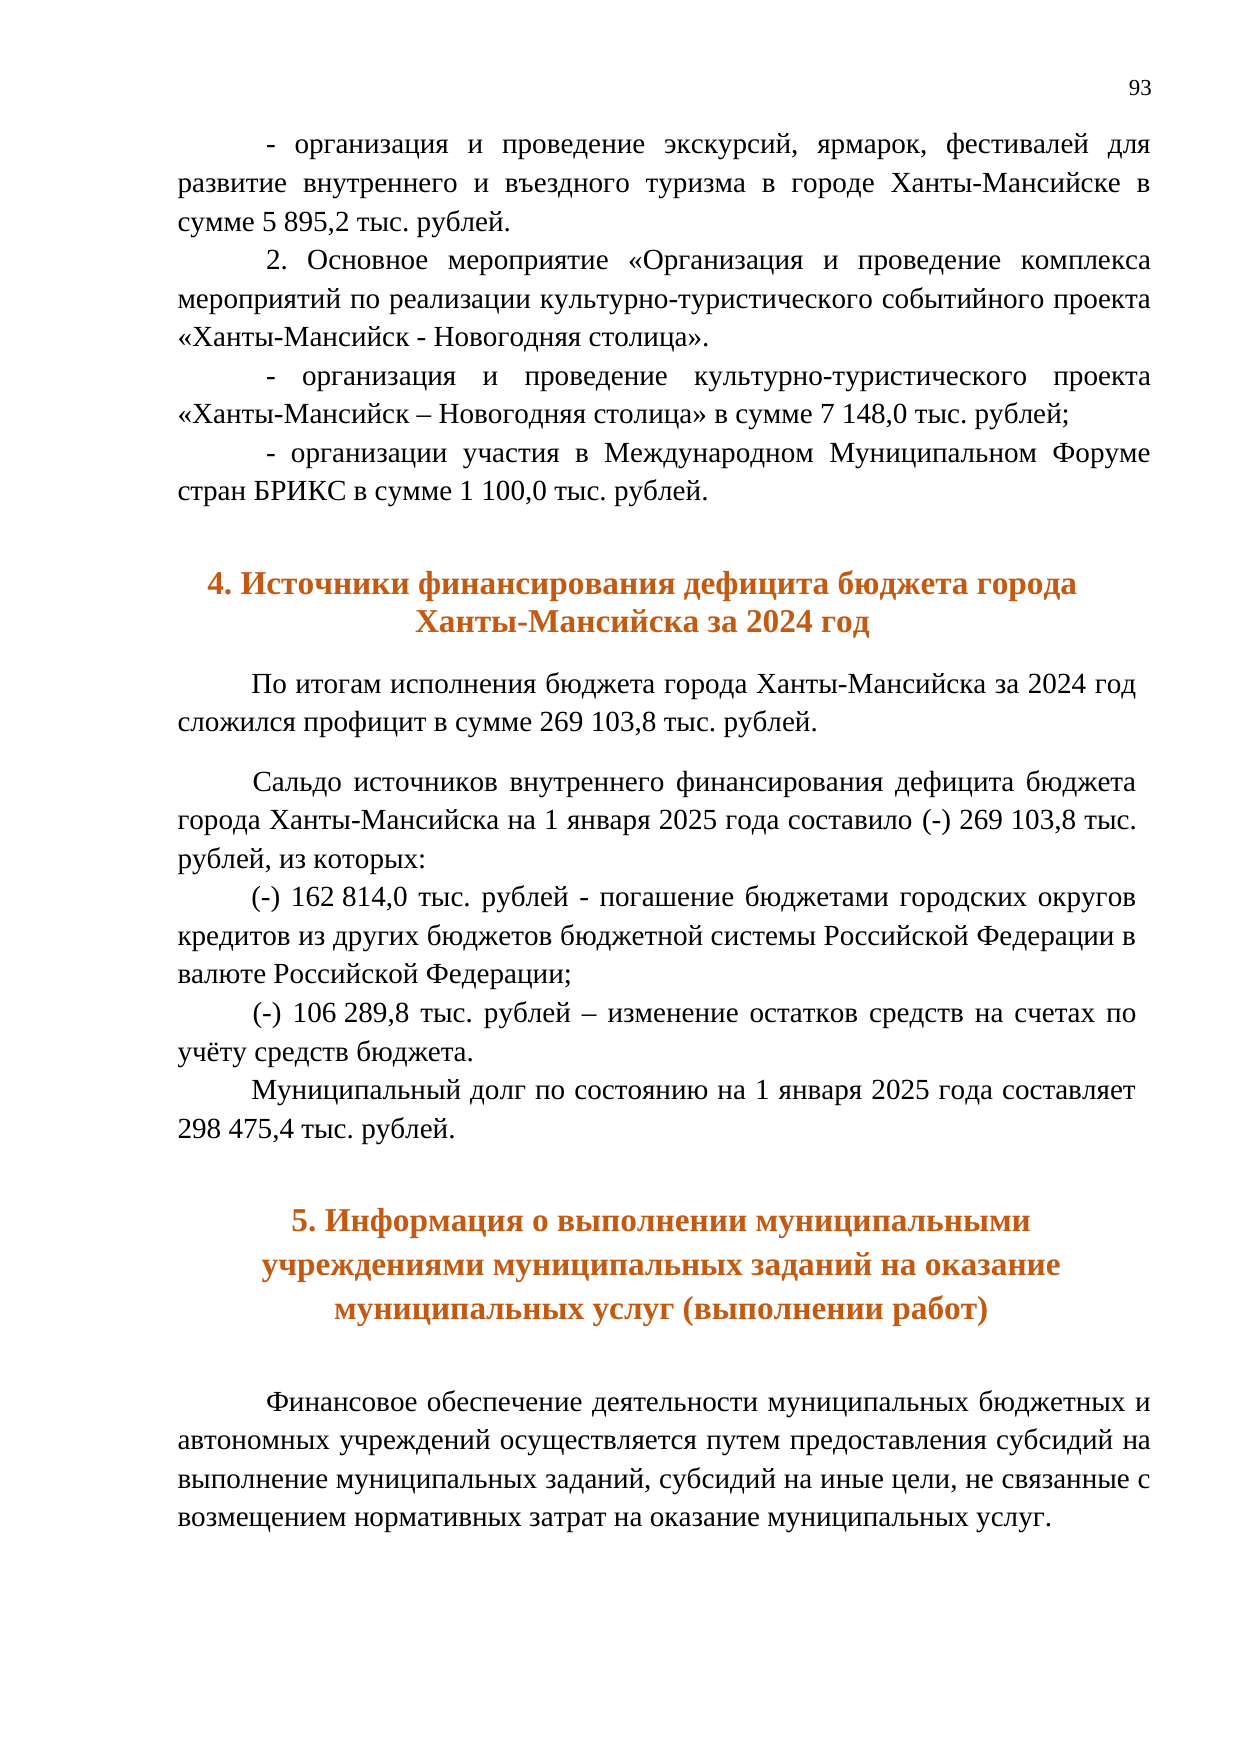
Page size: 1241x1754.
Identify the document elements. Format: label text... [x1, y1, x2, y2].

text Финансовое обеспечение деятельности муниципальных бюджетных и автономных учреждений осуществляется путем предоставления субсидий на выполнение муниципальных заданий, субсидий на иные цели, не связанные с возмещением нормативных затрат на оказание муниципальных услуг. [177, 1384, 1152, 1533]
text (-) 162 814,0 тыс. рублей - погашение бюджетами городских округов кредитов из других бюджетов бюджетной системы Российской Федерации в валюте Российской Федерации; [177, 879, 1137, 990]
text - организация и проведение экскурсий, ярмарок, фестивалей для развитие внутреннего и въездного туризма в городе Ханты-Мансийске в сумме 5 895,2 тыс. рублей. [177, 127, 1152, 237]
text 2. Основное мероприятие «Организация и проведение комплекса мероприятий по реализации культурно-туристического событийного проекта «Ханты-Мансийск - Новогодняя столица». [177, 242, 1152, 353]
text Муниципальный долг по состоянию на 1 января 2025 года составляет 298 475,4 тыс. рублей. [177, 1072, 1137, 1144]
text Сальдо источников внутреннего финансирования дефицита бюджета города Ханты-Мансийска на 1 января 2025 года составило (-) 269 103,8 тыс. рублей, из которых: [177, 764, 1137, 874]
text - организация и проведение культурно-туристического проекта «Ханты-Мансийск – Новогодняя столица» в сумме 7 148,0 тыс. рублей; [177, 358, 1152, 430]
text - организации участия в Международном Муниципальном Форуме стран БРИКС в сумме 1 100,0 тыс. рублей. [177, 435, 1152, 507]
text (-) 106 289,8 тыс. рублей – изменение остатков средств на счетах по учёту средств бюджета. [177, 995, 1137, 1067]
text По итогам исполнения бюджета города Ханты-Мансийска за 2024 год сложился профицит в сумме 269 103,8 тыс. рублей. [177, 666, 1137, 738]
text 4. Источники финансирования дефицита бюджета города Ханты-Мансийска за 2024 год [177, 563, 1107, 640]
subtitle 5. Информация о выполнении муниципальными учреждениями муниципальных заданий на оказание муниципальных услуг (выполнении работ) [215, 1200, 1107, 1327]
